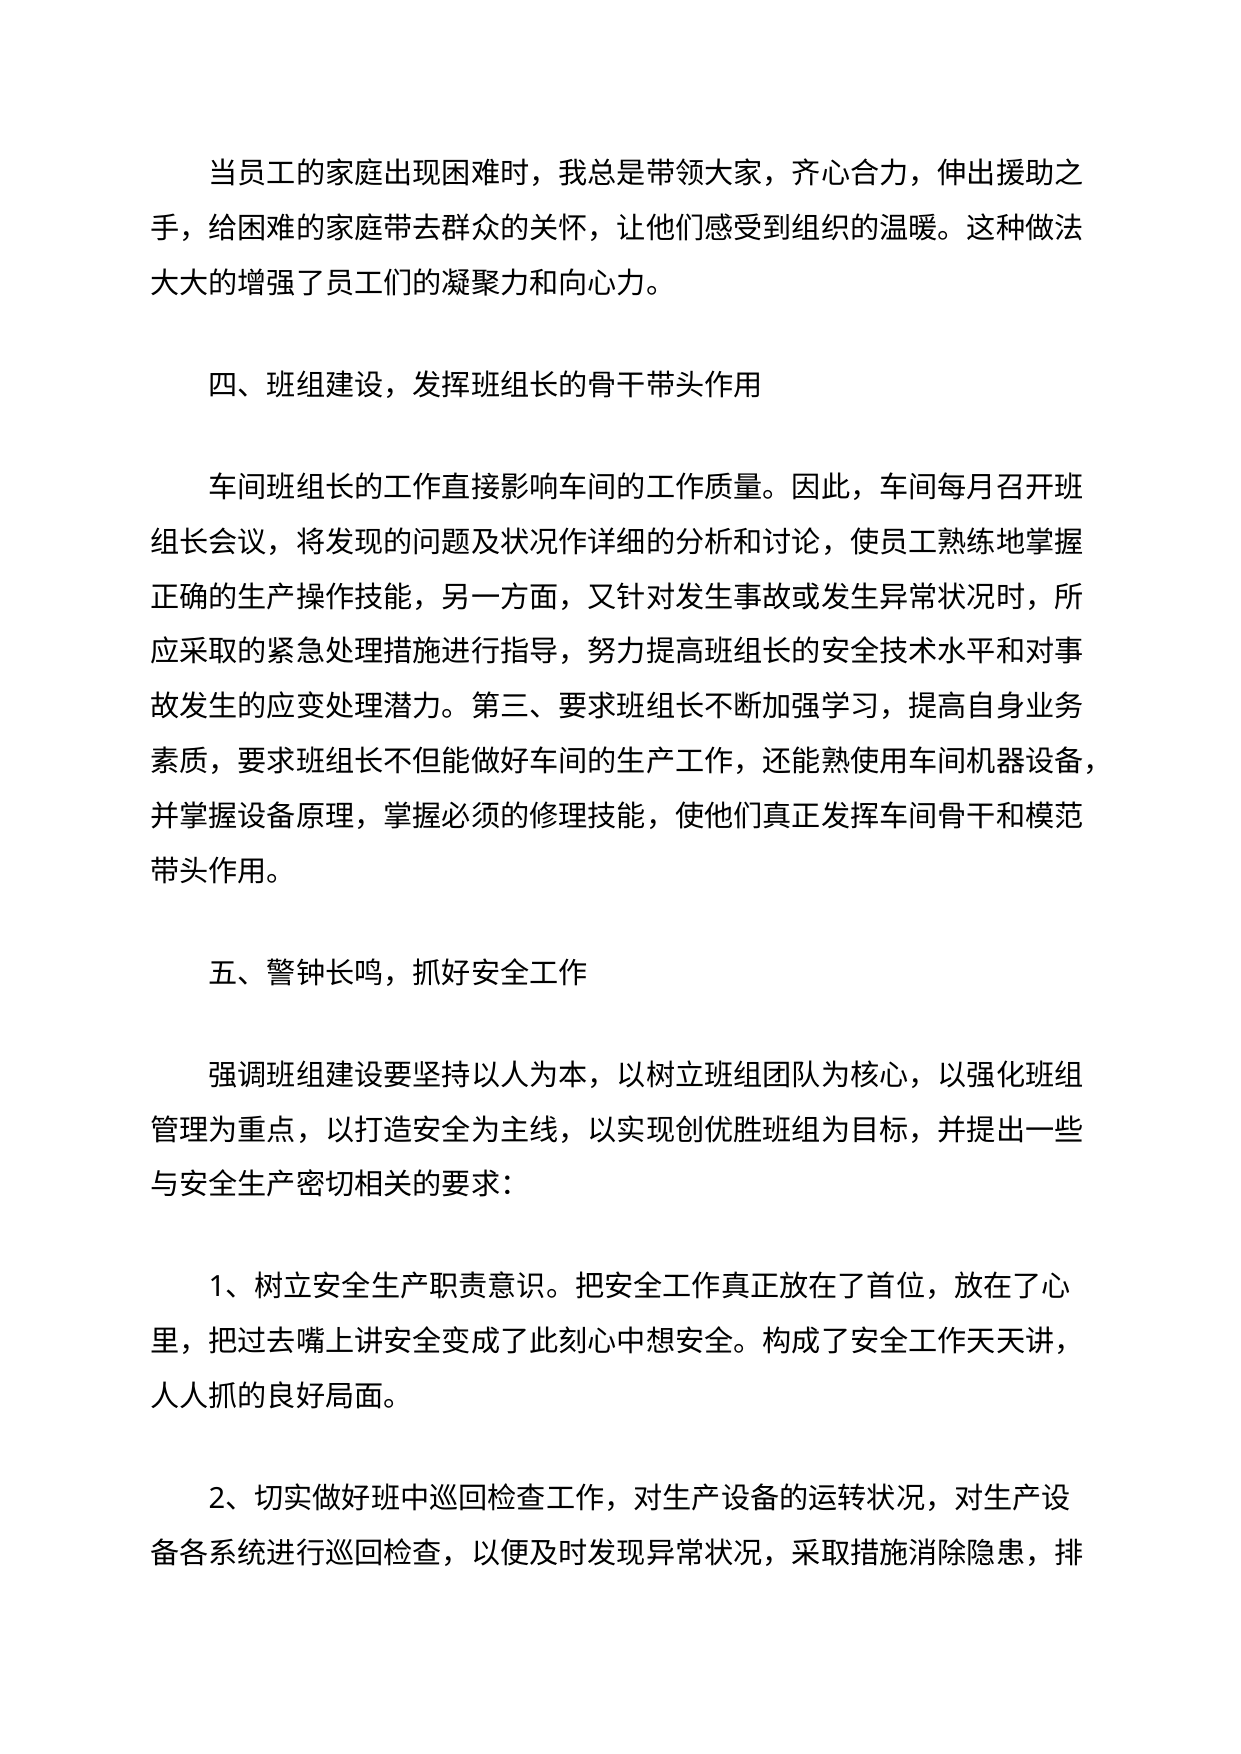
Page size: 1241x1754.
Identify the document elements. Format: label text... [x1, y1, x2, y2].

text 五、警钟长鸣，抓好安全工作 [150, 949, 1090, 992]
text 当员工的家庭出现困难时，我总是带领大家，齐心合力，伸出援助之手，给困难的家庭带去群众的关怀，让他们感受到组织的温暖。这种做法大大的增强了员工们的凝聚力和向心力。 [150, 150, 1090, 302]
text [150, 1474, 1090, 1572]
text 四、班组建设，发挥班组长的骨干带头作用 [150, 362, 1090, 404]
text 1、树立安全生产职责意识。把安全工作真正放在了首位，放在了心里，把过去嘴上讲安全变成了此刻心中想安全。构成了安全工作天天讲，人人抓的良好局面。 [150, 1263, 1090, 1415]
text 强调班组建设要坚持以人为本，以树立班组团队为核心，以强化班组管理为重点，以打造安全为主线，以实现创优胜班组为目标，并提出一些与安全生产密切相关的要求： [150, 1051, 1090, 1203]
text 车间班组长的工作直接影响车间的工作质量。因此，车间每月召开班组长会议，将发现的问题及状况作详细的分析和讨论，使员工熟练地掌握正确的生产操作技能，另一方面，又针对发生事故或发生异常状况时，所应采取的紧急处理措施进行指导，努力提高班组长的安全技术水平和对事故发生的应变处理潜力。第三、要求班组长不断加强学习，提高自身业务素质，要求班组长不但能做好车间的生产工作，还能熟使用车间机器设备，并掌握设备原理，掌握必须的修理技能，使他们真正发挥车间骨干和模范带头作用。 [150, 463, 1090, 890]
